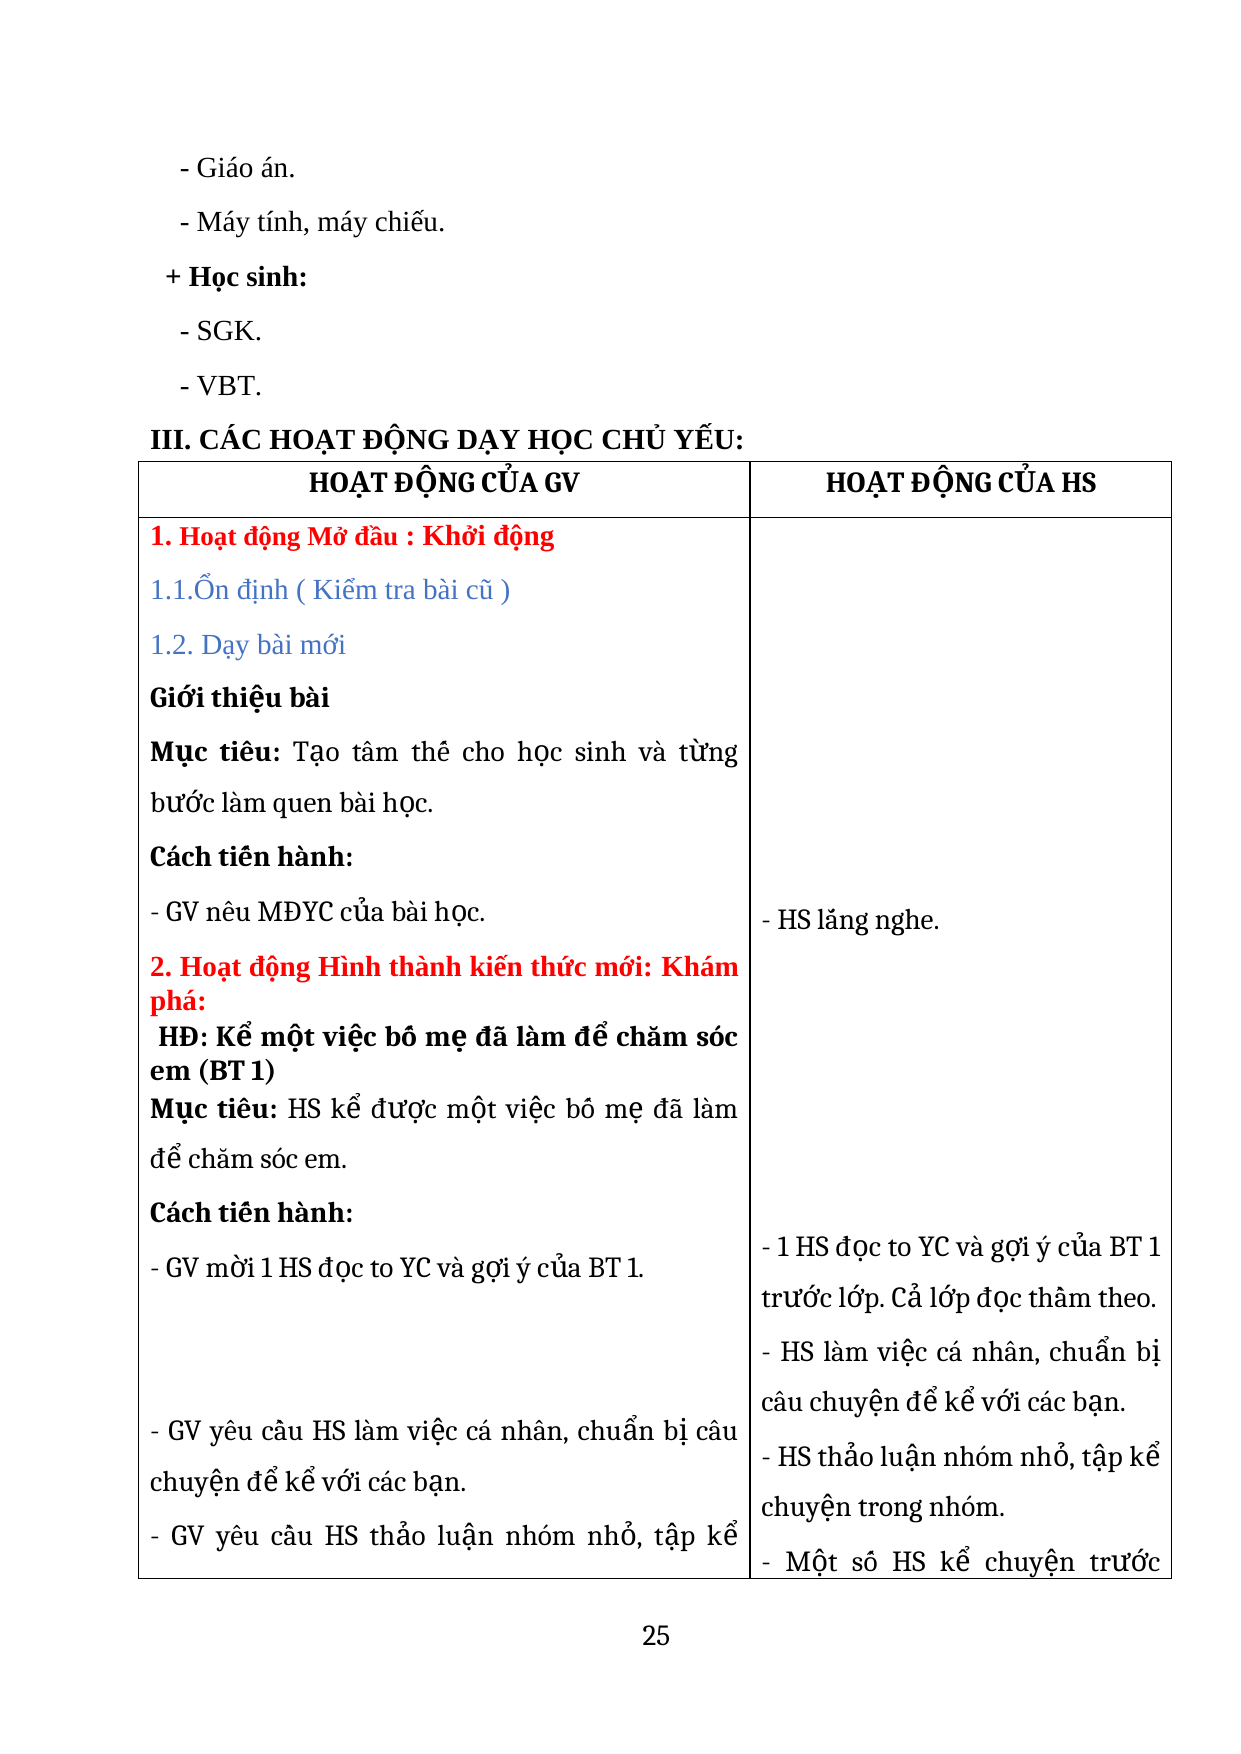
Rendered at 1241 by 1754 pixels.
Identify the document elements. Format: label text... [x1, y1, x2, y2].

table_header HOẠT ĐỘNG CỦA GV [139, 462, 749, 517]
text - Máy tính, máy chiếu. [179, 204, 1162, 238]
text III. CÁC HOẠT ĐỘNG DẠY HỌC CHỦ YẾU: [150, 422, 1162, 456]
text + Học sinh: [165, 259, 1162, 292]
text - VBT. [179, 368, 1162, 401]
text - Giáo án. [179, 150, 1162, 183]
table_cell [139, 518, 749, 1578]
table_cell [751, 518, 1171, 1578]
text - SGK. [179, 313, 1162, 347]
table_header HOẠT ĐỘNG CỦA HS [751, 462, 1171, 517]
